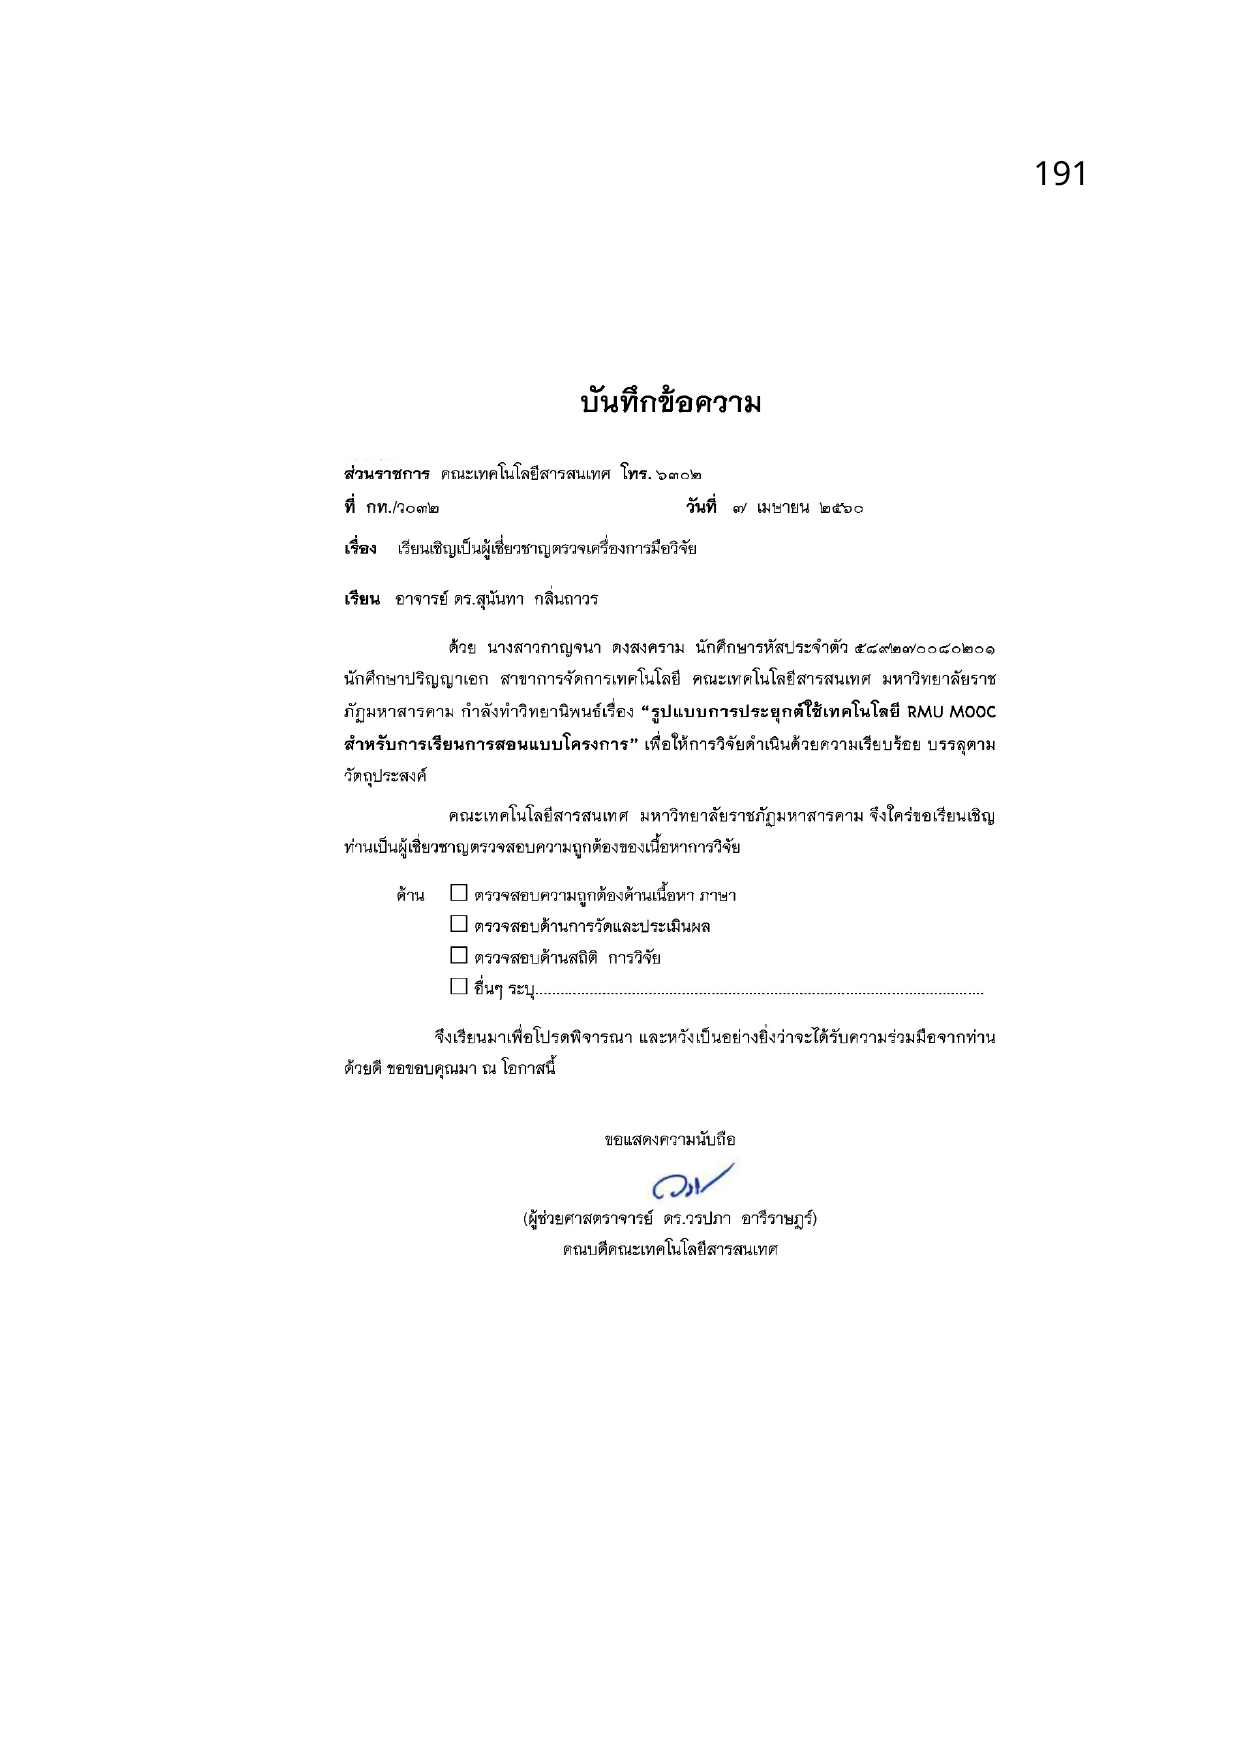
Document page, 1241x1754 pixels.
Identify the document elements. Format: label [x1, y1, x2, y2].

picture [226, 225, 1089, 1445]
